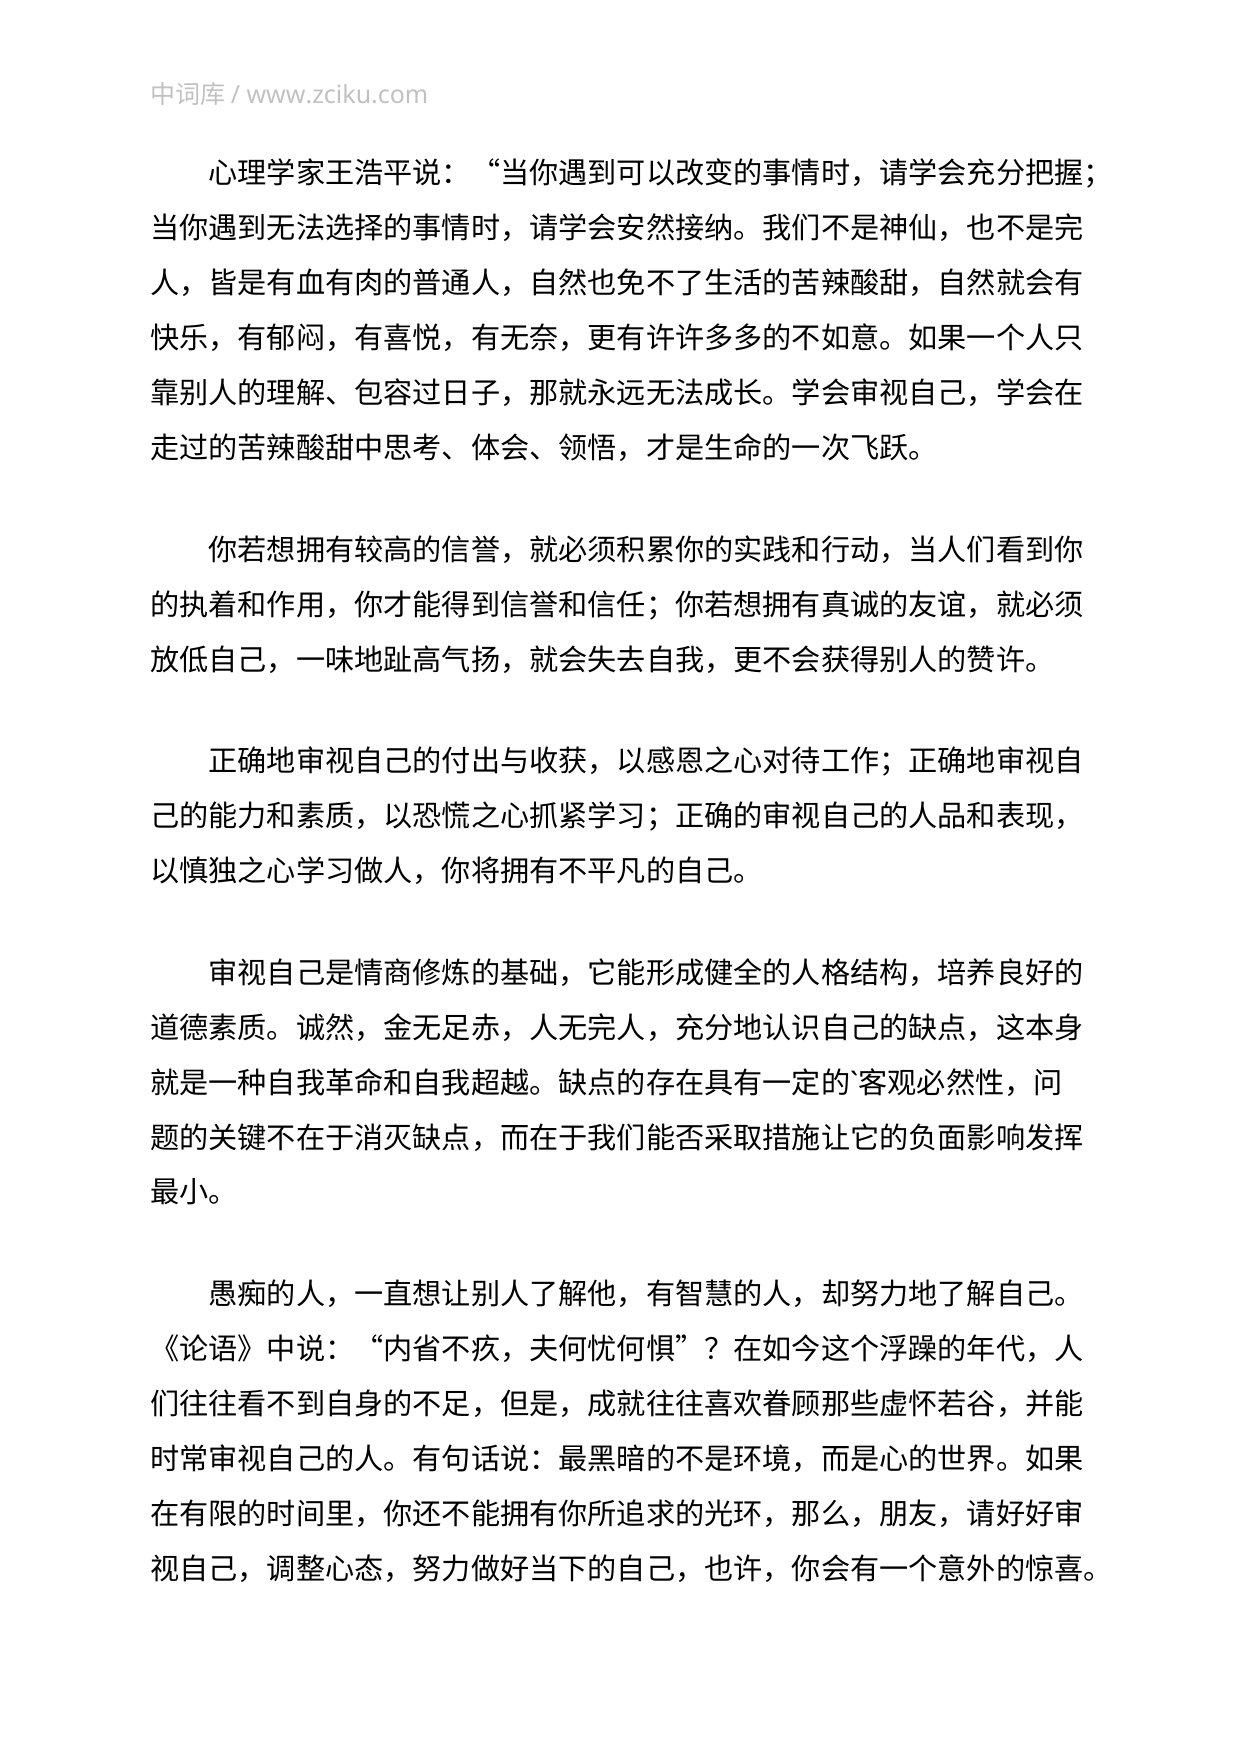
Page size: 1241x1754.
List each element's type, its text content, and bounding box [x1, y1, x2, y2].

text 心理学家王浩平说：“当你遇到可以改变的事情时，请学会充分把握；当你遇到无法选择的事情时，请学会安然接纳。我们不是神仙，也不是完人，皆是有血有肉的普通人，自然也免不了生活的苦辣酸甜，自然就会有快乐，有郁闷，有喜悦，有无奈，更有许许多多的不如意。如果一个人只靠别人的理解、包容过日子，那就永远无法成长。学会审视自己，学会在走过的苦辣酸甜中思考、体会、领悟，才是生命的一次飞跃。 [150, 150, 1090, 467]
text 你若想拥有较高的信誉，就必须积累你的实践和行动，当人们看到你的执着和作用，你才能得到信誉和信任；你若想拥有真诚的友谊，就必须放低自己，一味地趾高气扬，就会失去自我，更不会获得别人的赞许。 [150, 526, 1090, 678]
text 愚痴的人，一直想让别人了解他，有智慧的人，却努力地了解自己。《论语》中说：“内省不疚，夫何忧何惧”？在如今这个浮躁的年代，人们往往看不到自身的不足，但是，成就往往喜欢眷顾那些虚怀若谷，并能时常审视自己的人。有句话说：最黑暗的不是环境，而是心的世界。如果在有限的时间里，你还不能拥有你所追求的光环，那么，朋友，请好好审视自己，调整心态，努力做好当下的自己，也许，你会有一个意外的惊喜。 [150, 1271, 1090, 1588]
text 审视自己是情商修炼的基础，它能形成健全的人格结构，培养良好的道德素质。诚然，金无足赤，人无完人，充分地认识自己的缺点，这本身就是一种自我革命和自我超越。缺点的存在具有一定的`客观必然性，问题的关键不在于消灭缺点，而在于我们能否采取措施让它的负面影响发挥最小。 [150, 949, 1090, 1211]
text 正确地审视自己的付出与收获，以感恩之心对待工作；正确地审视自己的能力和素质，以恐慌之心抓紧学习；正确的审视自己的人品和表现，以慎独之心学习做人，你将拥有不平凡的自己。 [150, 738, 1090, 890]
